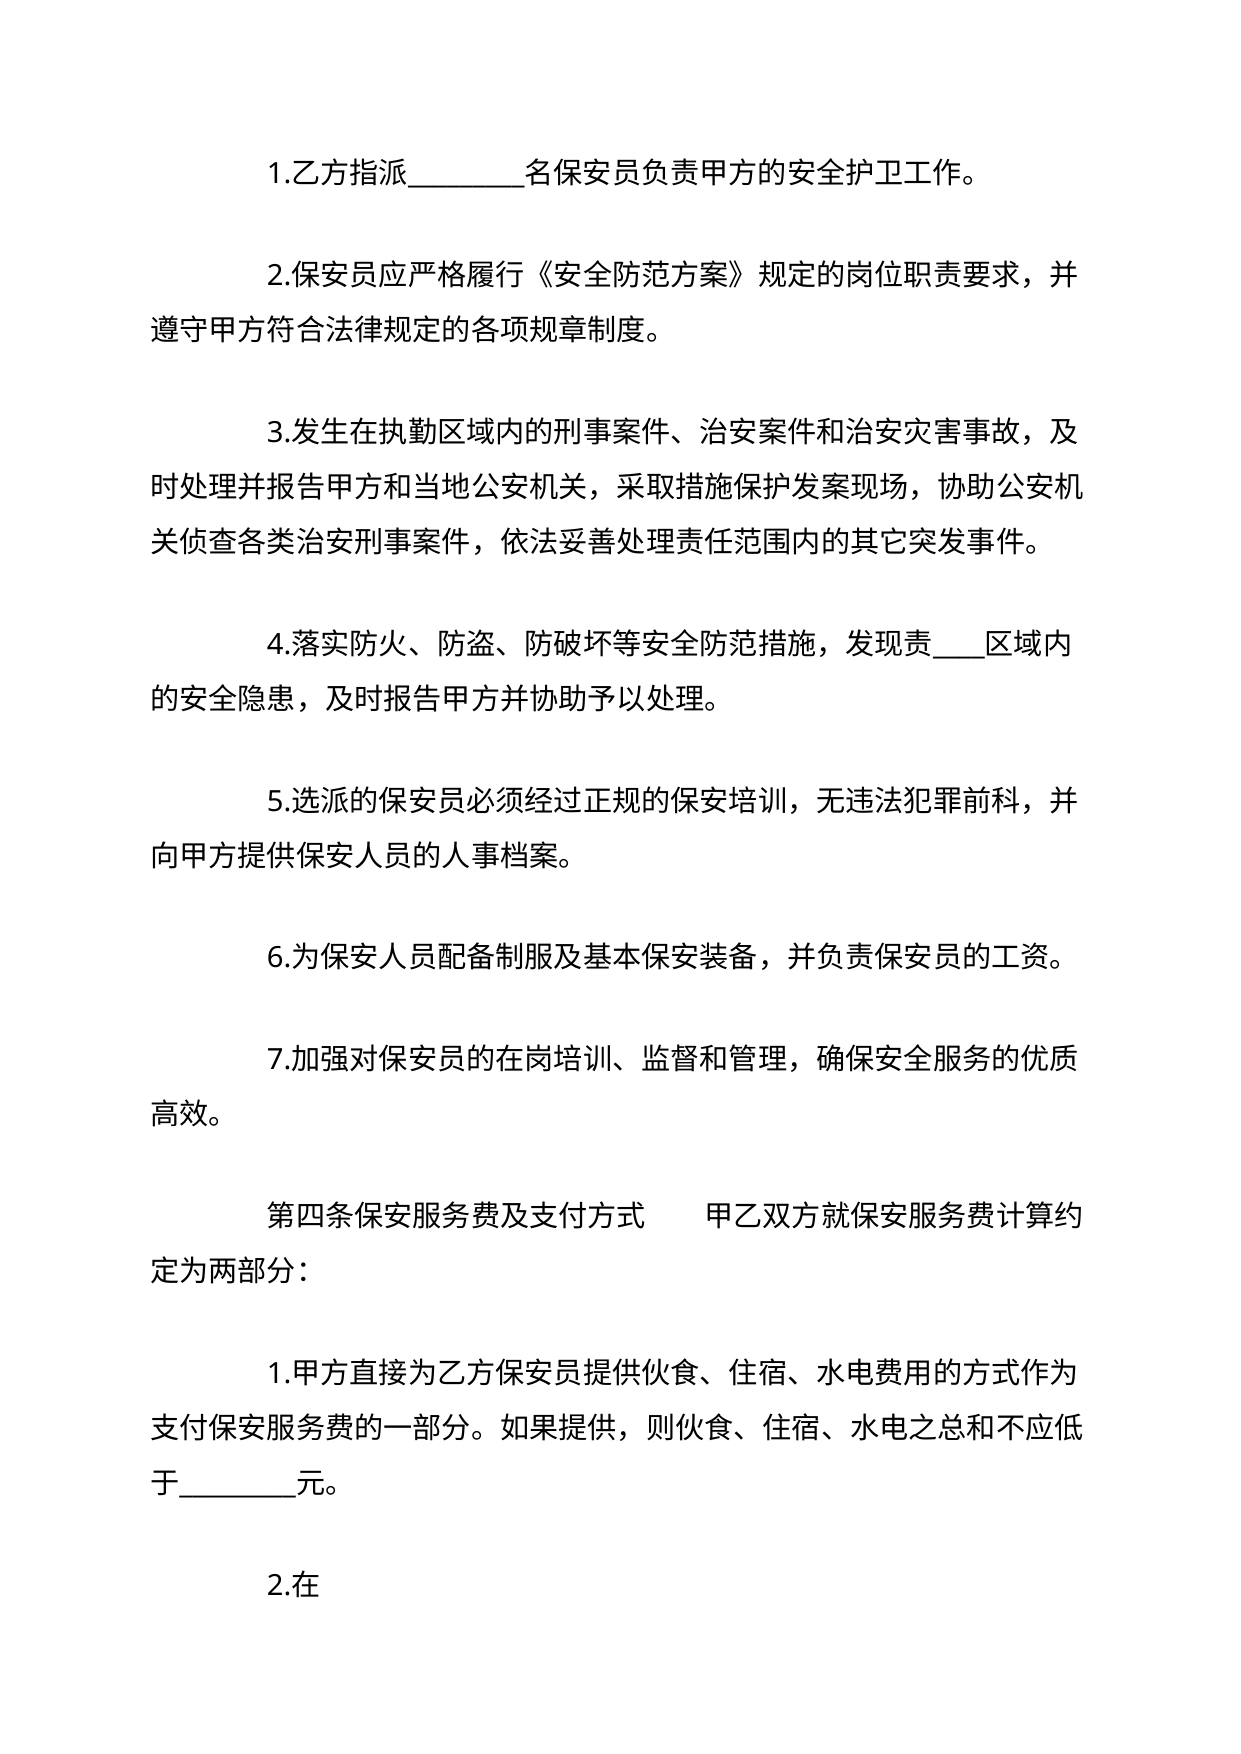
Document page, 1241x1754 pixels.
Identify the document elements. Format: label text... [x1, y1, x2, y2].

text 2.在 [150, 1561, 1090, 1604]
text 2.保安员应严格履行《安全防范方案》规定的岗位职责要求，并遵守甲方符合法律规定的各项规章制度。 [150, 252, 1090, 349]
text 5.选派的保安员必须经过正规的保安培训，无违法犯罪前科，并向甲方提供保安人员的人事档案。 [150, 777, 1090, 874]
text 6.为保安人员配备制服及基本保安装备，并负责保安员的工资。 [150, 934, 1090, 976]
text 4.落实防火、防盗、防破坏等安全防范措施，发现责____区域内的安全隐患，及时报告甲方并协助予以处理。 [150, 620, 1090, 718]
text 1.甲方直接为乙方保安员提供伙食、住宿、水电费用的方式作为支付保安服务费的一部分。如果提供，则伙食、住宿、水电之总和不应低于_________元。 [150, 1349, 1090, 1502]
text 第四条保安服务费及支付方式 甲乙双方就保安服务费计算约定为两部分： [150, 1193, 1090, 1290]
text 7.加强对保安员的在岗培训、监督和管理，确保安全服务的优质高效。 [150, 1036, 1090, 1133]
text 3.发生在执勤区域内的刑事案件、治安案件和治安灾害事故，及时处理并报告甲方和当地公安机关，采取措施保护发案现场，协助公安机关侦查各类治安刑事案件，依法妥善处理责任范围内的其它突发事件。 [150, 409, 1090, 561]
text 1.乙方指派_________名保安员负责甲方的安全护卫工作。 [150, 150, 1090, 192]
